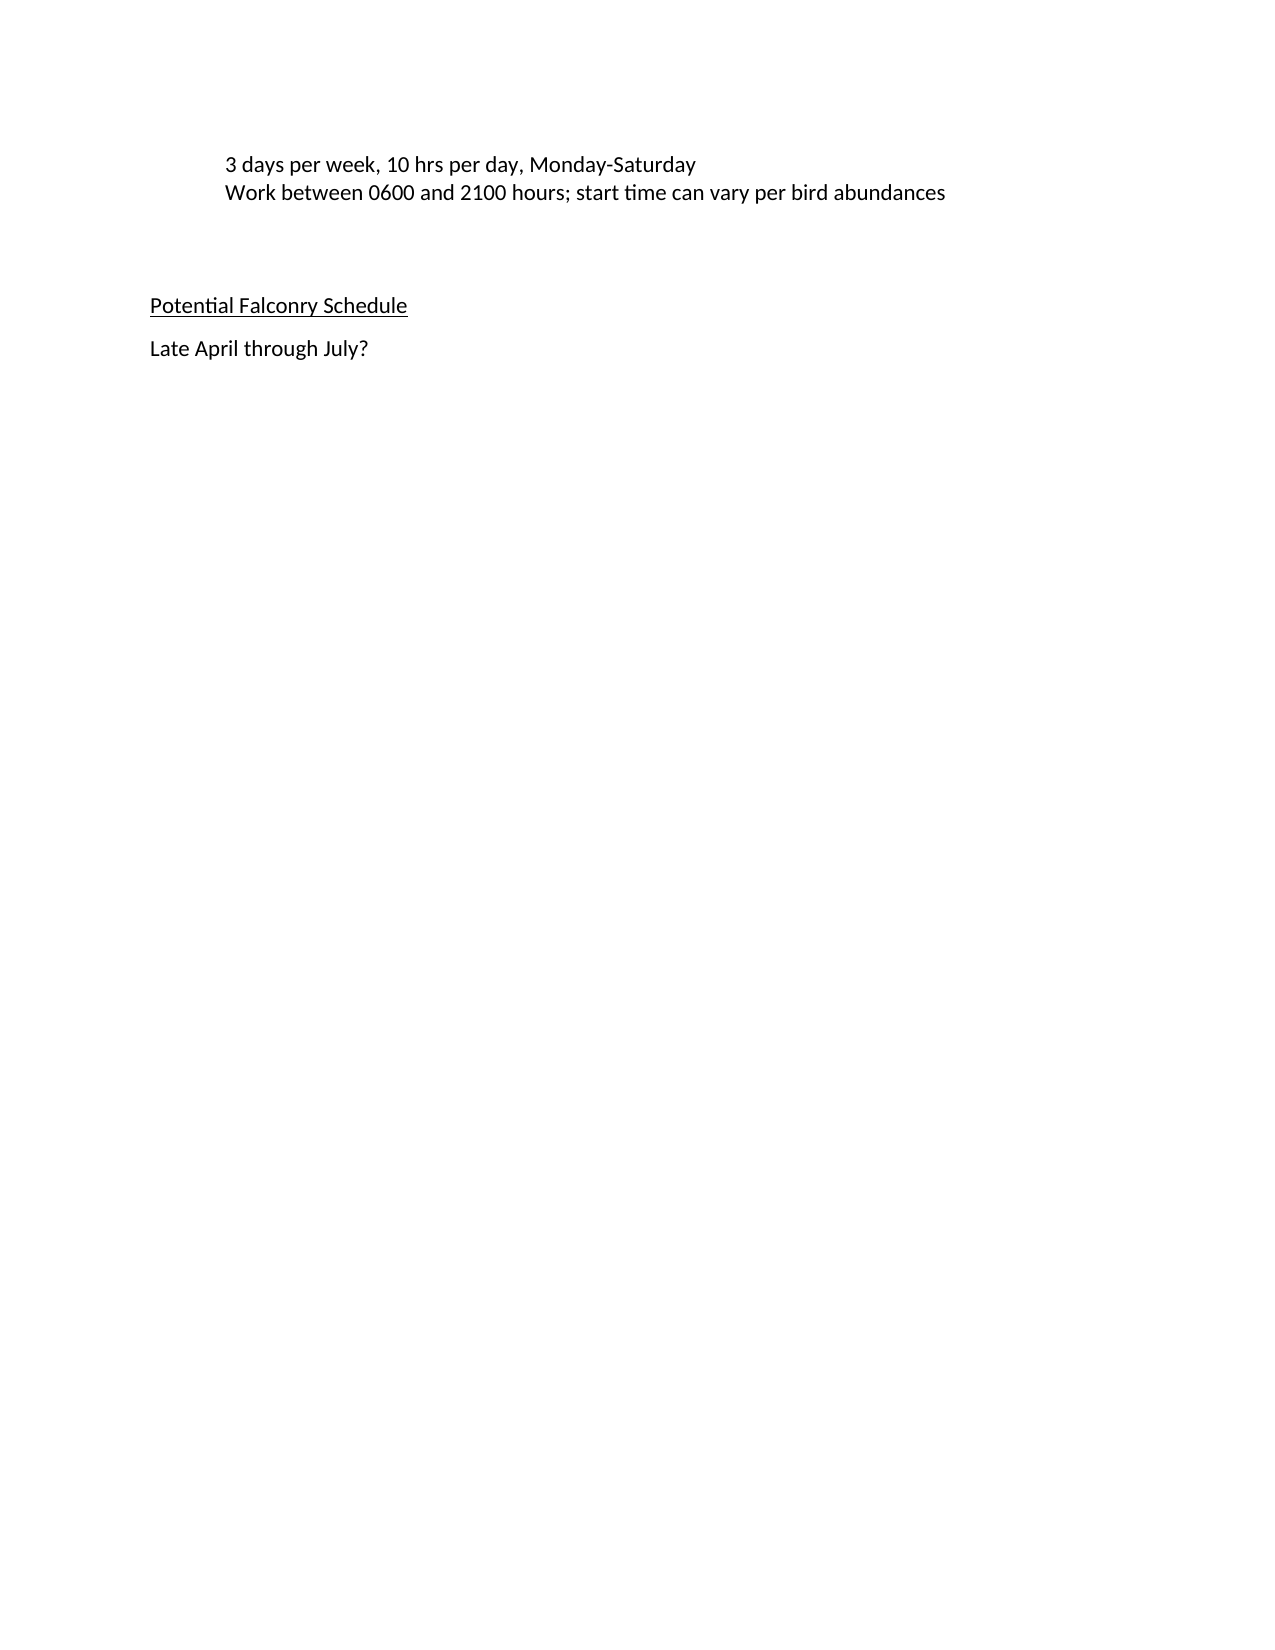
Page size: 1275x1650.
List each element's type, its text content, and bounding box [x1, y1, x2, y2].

text Potential Falconry Schedule [150, 291, 1125, 319]
text Work between 0600 and 2100 hours; start time can vary per bird abundances [225, 178, 1125, 206]
text 3 days per week, 10 hrs per day, Monday-Saturday [150, 150, 1125, 178]
text Late April through July? [150, 334, 1125, 362]
